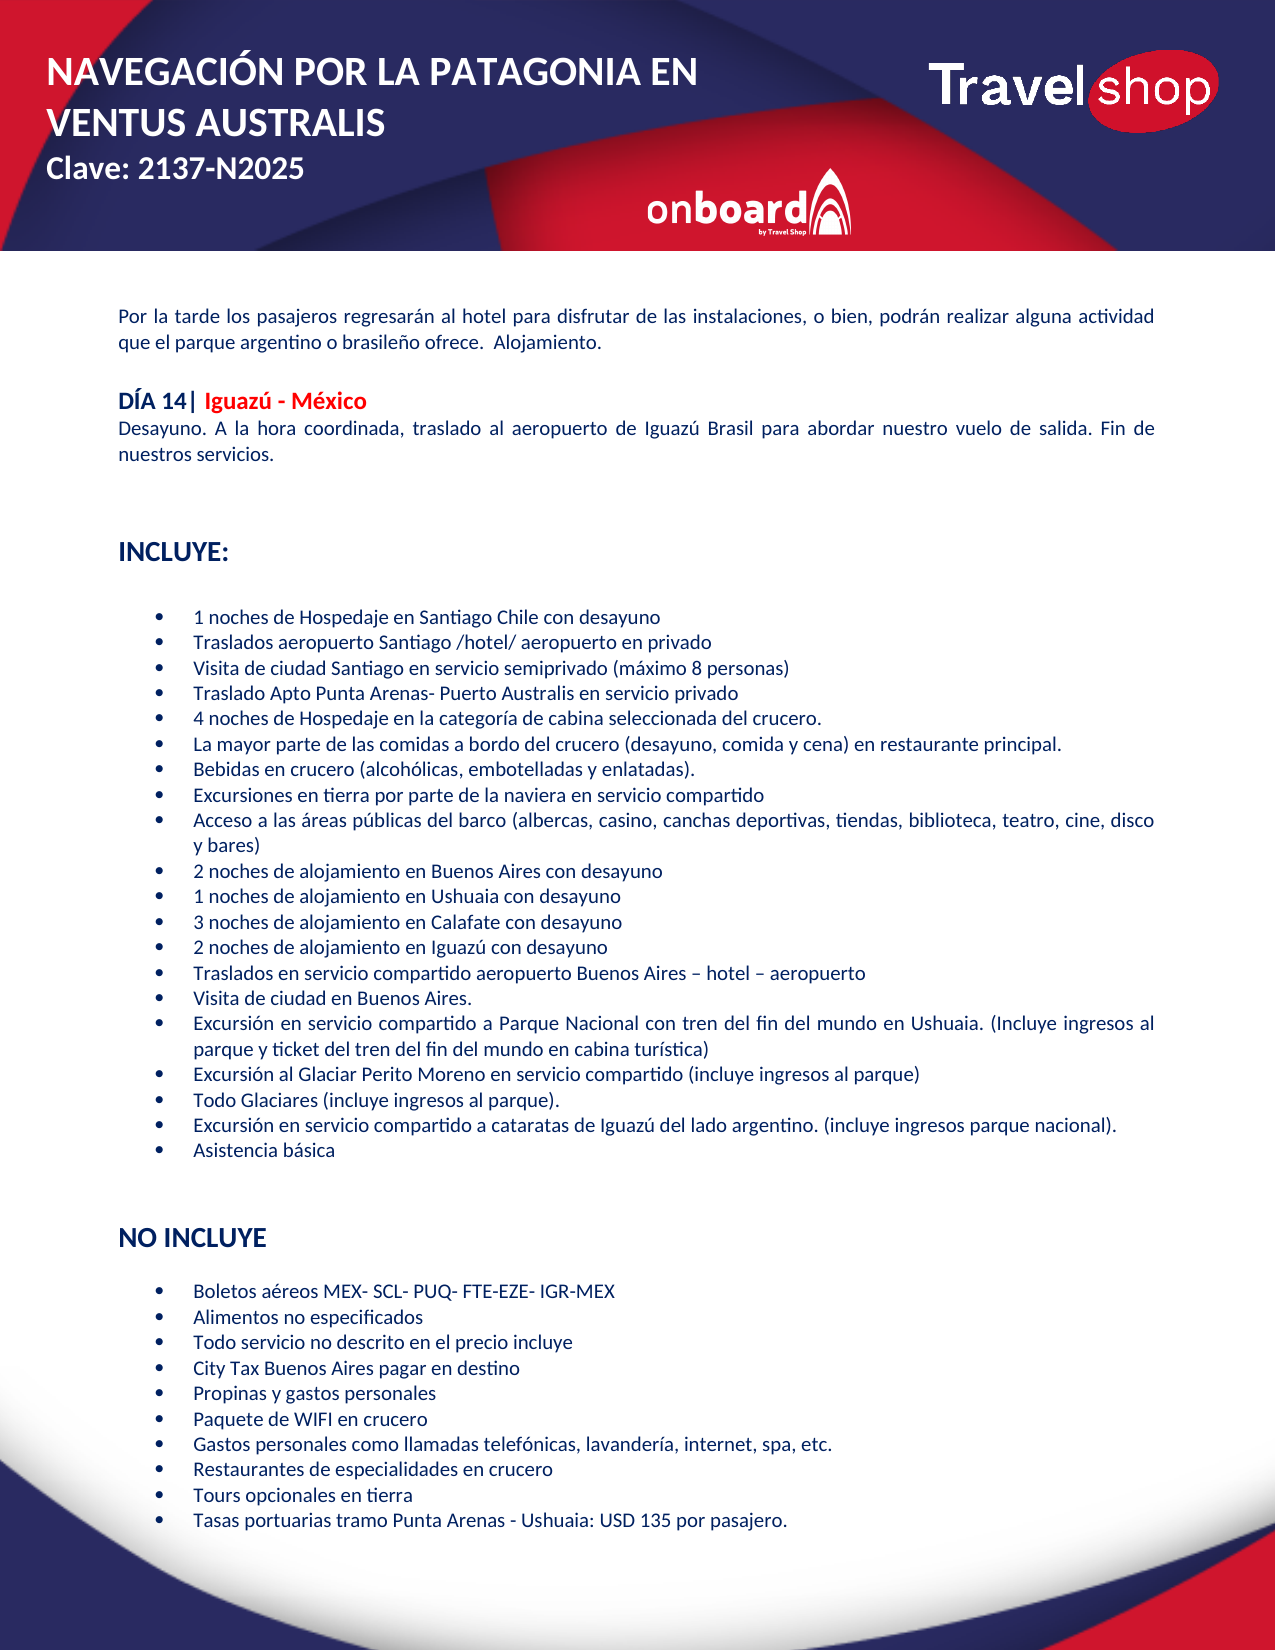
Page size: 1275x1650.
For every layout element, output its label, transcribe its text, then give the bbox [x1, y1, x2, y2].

list Excursión en servicio compartido a Parque Nacional con tren del fin del mundo en Ushuaia. (Incluye ingresos al parque y ticket del tren del fin del mundo en cabina turística) [156, 1011, 1157, 1061]
list 4 noches de Hospedaje en la categoría de cabina seleccionada del crucero. [156, 706, 1157, 731]
list Propinas y gastos personales [156, 1380, 1157, 1406]
list Paquete de WIFI en crucero [156, 1406, 1157, 1431]
list 3 noches de alojamiento en Calafate con desayuno [156, 909, 1157, 934]
list Alimentos no especificados [156, 1304, 1157, 1329]
list Traslados aeropuerto Santiago /hotel/ aeropuerto en privado [156, 629, 1157, 655]
list Excursiones en tierra por parte de la naviera en servicio compartido [156, 782, 1157, 807]
list Bebidas en crucero (alcohólicas, embotelladas y enlatadas). [156, 756, 1157, 782]
picture [0, 1366, 1275, 1650]
list Visita de ciudad en Buenos Aires. [156, 985, 1157, 1011]
text INCLUYE: [118, 533, 1157, 568]
list Todo Glaciares (incluye ingresos al parque). [156, 1087, 1157, 1112]
list Todo servicio no descrito en el precio incluye [156, 1329, 1157, 1355]
list Visita de ciudad Santiago en servicio semiprivado (máximo 8 personas) [156, 655, 1157, 680]
list 2 noches de alojamiento en Iguazú con desayuno [156, 934, 1157, 960]
text NO INCLUYE [118, 1219, 1157, 1255]
list Traslado Apto Punta Arenas- Puerto Australis en servicio privado [156, 680, 1157, 706]
list Boletos aéreos MEX- SCL- PUQ- FTE-EZE- IGR-MEX [156, 1279, 1157, 1304]
list 2 noches de alojamiento en Buenos Aires con desayuno [156, 858, 1157, 883]
list Tours opcionales en tierra [156, 1482, 1157, 1507]
picture [0, 0, 1275, 251]
list Gastos personales como llamadas telefónicas, lavandería, internet, spa, etc. [156, 1431, 1157, 1457]
list Tasas portuarias tramo Punta Arenas - Ushuaia: USD 135 por pasajero. [156, 1507, 1157, 1533]
list Excursión en servicio compartido a cataratas de Iguazú del lado argentino. (incluye ingresos parque nacional). [156, 1112, 1157, 1138]
list Traslados en servicio compartido aeropuerto Buenos Aires – hotel – aeropuerto [156, 960, 1157, 985]
text Desayuno. A la hora coordinada, traslado al aeropuerto de Iguazú Brasil para abordar nuestro vuelo de salida. Fin de nuestros servicios. [118, 416, 1157, 466]
list 1 noches de Hospedaje en Santiago Chile con desayuno [156, 604, 1157, 629]
list La mayor parte de las comidas a bordo del crucero (desayuno, comida y cena) en restaurante principal. [156, 731, 1157, 756]
list Restaurantes de especialidades en crucero [156, 1457, 1157, 1482]
subtitle DÍA 14| Iguazú - México [118, 385, 1157, 416]
list 1 noches de alojamiento en Ushuaia con desayuno [156, 883, 1157, 909]
list Asistencia básica [156, 1138, 1157, 1163]
list Acceso a las áreas públicas del barco (albercas, casino, canchas deportivas, tiendas, biblioteca, teatro, cine, disco y bares) [156, 807, 1157, 858]
list Excursión al Glaciar Perito Moreno en servicio compartido (incluye ingresos al parque) [156, 1061, 1157, 1087]
list City Tax Buenos Aires pagar en destino [156, 1355, 1157, 1380]
